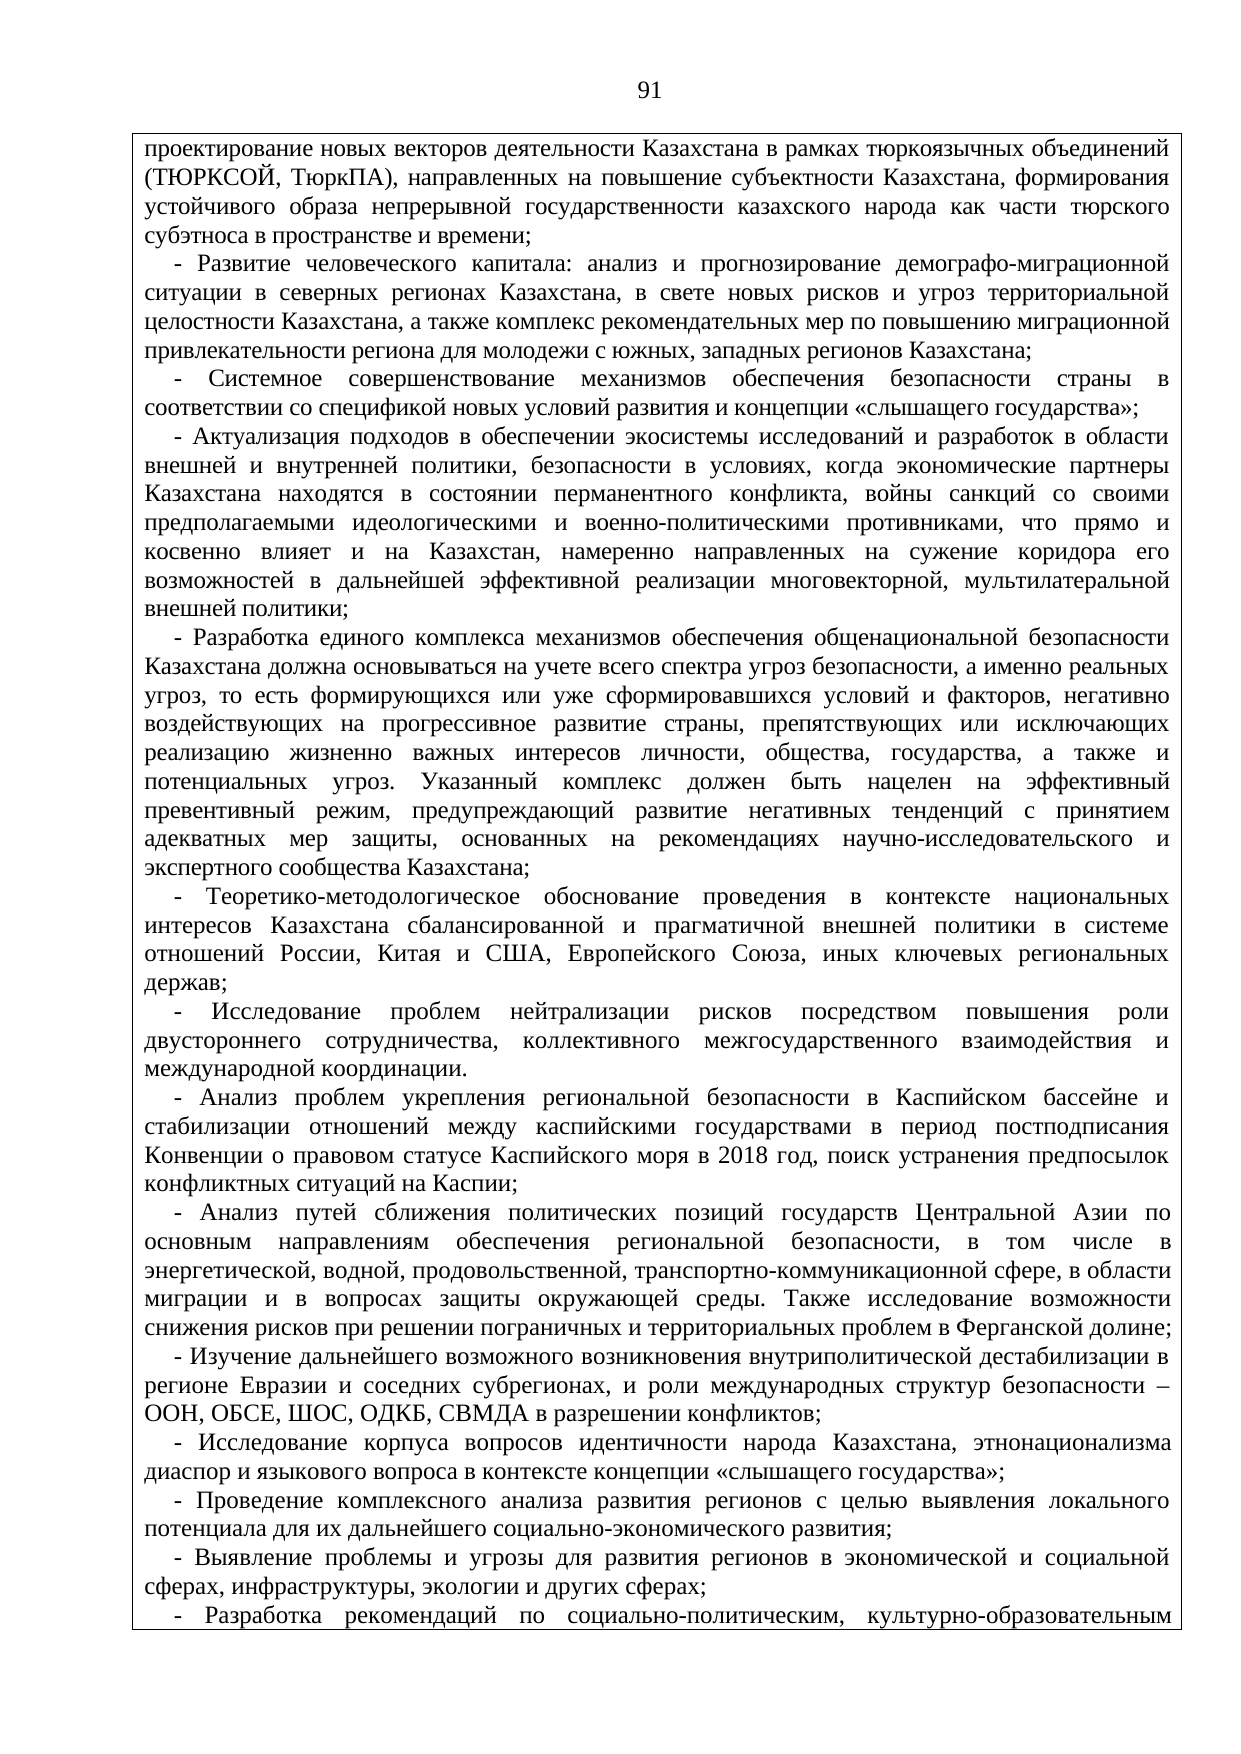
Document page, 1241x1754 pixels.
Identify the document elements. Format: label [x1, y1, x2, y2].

table_cell [133, 134, 1181, 1628]
